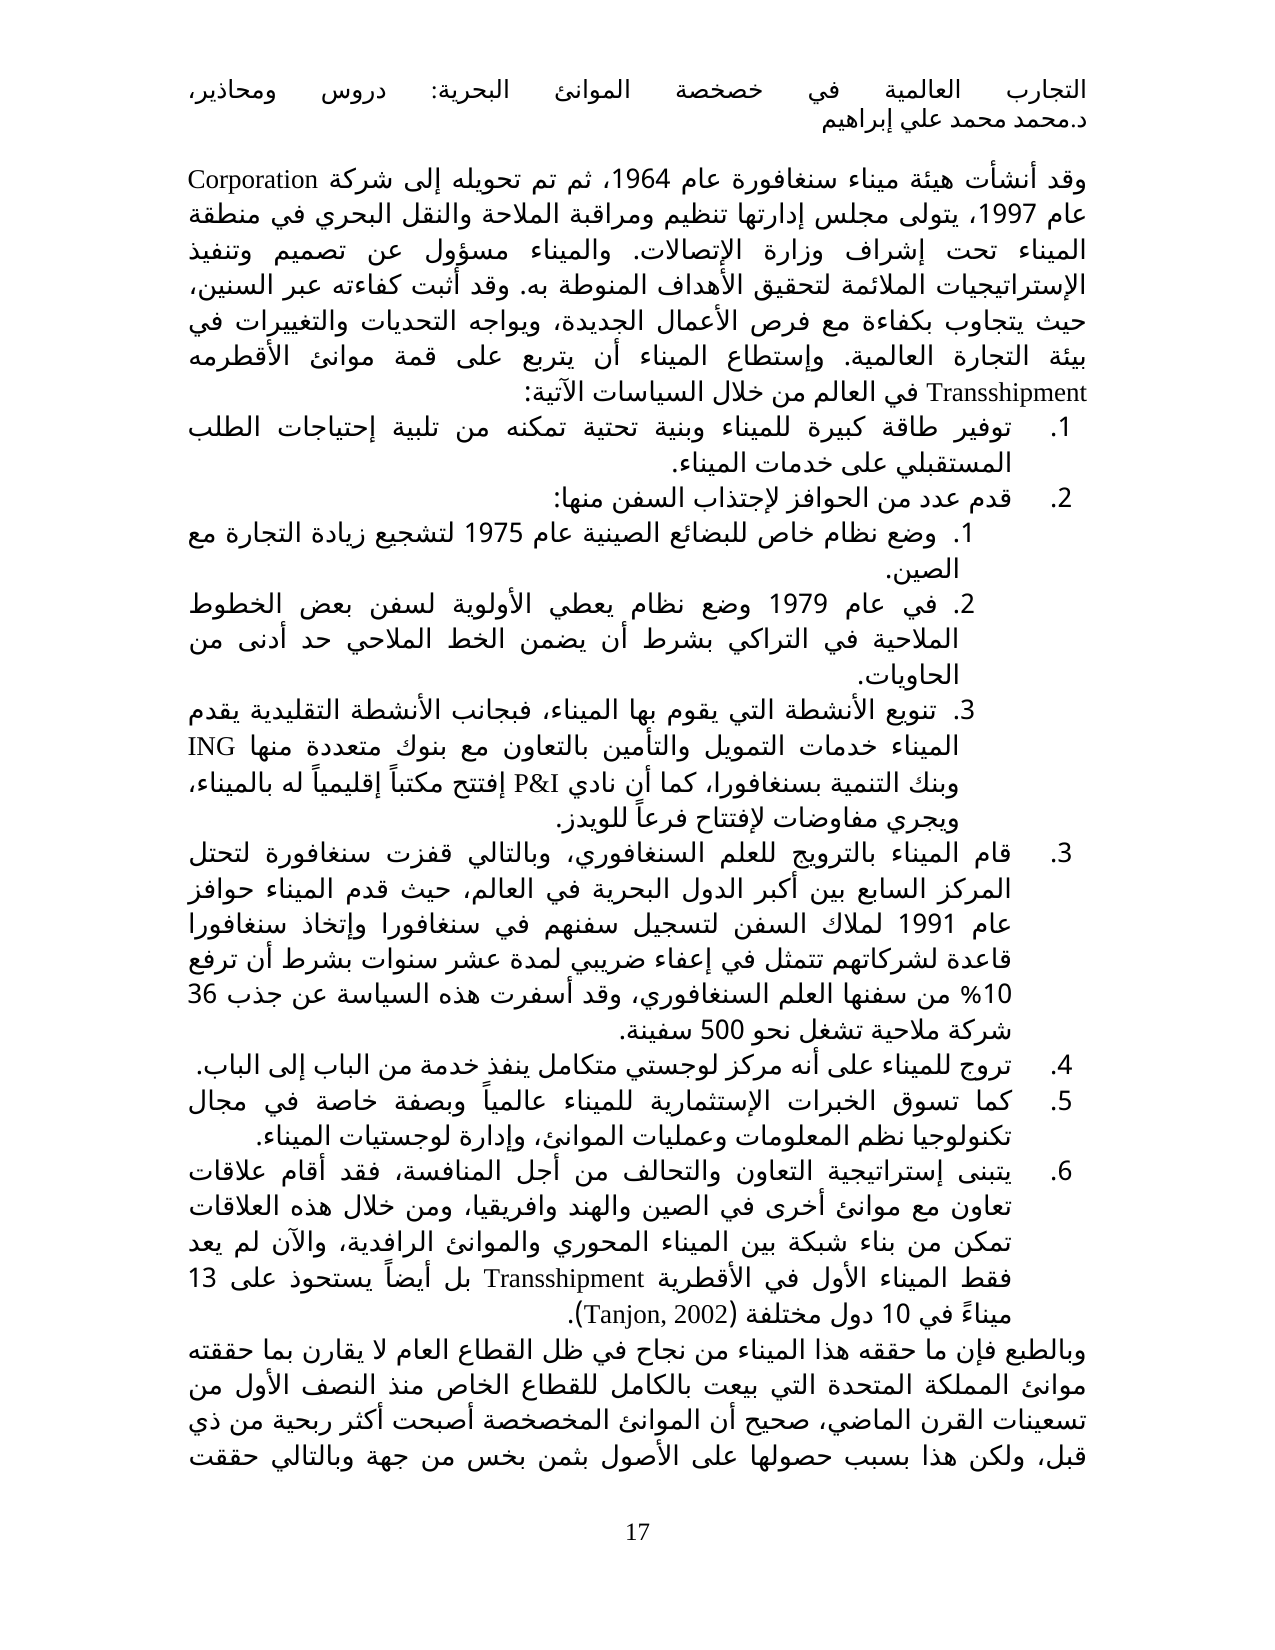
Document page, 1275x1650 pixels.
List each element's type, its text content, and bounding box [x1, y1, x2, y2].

list كما تسوق الخبرات الإستثمارية للميناء عالمياً وبصفة خاصة في مجال تكنولوجيا نظم المعلومات وعمليات الموانئ، وإدارة لوجستيات الميناء. [187, 1086, 1050, 1156]
list تروج للميناء على أنه مركز لوجستي متكامل ينفذ خدمة من الباب إلى الباب. [187, 1050, 1050, 1086]
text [187, 1335, 1087, 1476]
text وقد أنشأت هيئة ميناء سنغافورة عام 1964، ثم تم تحويله إلى شركة Corporation عام 1997، يتولى مجلس إدارتها تنظيم ومراقبة الملاحة والنقل البحري في منطقة الميناء تحت إشراف وزارة الإتصالات. والميناء مسؤول عن تصميم وتنفيذ الإستراتيجيات الملائمة لتحقيق الأهداف المنوطة به. وقد أثبت كفاءته عبر السنين، حيث يتجاوب بكفاءة مع فرص الأعمال الجديدة، ويواجه التحديات والتغييرات في بيئة التجارة العالمية. وإستطاع الميناء أن يتربع على قمة موانئ الأقطرمه Transshipment في العالم من خلال السياسات الآتية: [187, 163, 1087, 413]
list وضع نظام خاص للبضائع الصينية عام 1975 لتشجيع زيادة التجارة مع الصين. [187, 518, 975, 589]
list توفير طاقة كبيرة للميناء وبنية تحتية تمكنه من تلبية إحتياجات الطلب المستقبلي على خدمات الميناء. [187, 413, 1050, 483]
list قام الميناء بالترويج للعلم السنغافوري، وبالتالي قفزت سنغافورة لتحتل المركز السابع بين أكبر الدول البحرية في العالم، حيث قدم الميناء حوافز عام 1991 لملاك السفن لتسجيل سفنهم في سنغافورا وإتخاذ سنغافورا قاعدة لشركاتهم تتمثل في إعفاء ضريبي لمدة عشر سنوات بشرط أن ترفع 10% من سفنها العلم السنغافوري، وقد أسفرت هذه السياسة عن جذب 36 شركة ملاحية تشغل نحو 500 سفينة. [187, 838, 1050, 1050]
list تنويع الأنشطة التي يقوم بها الميناء، فبجانب الأنشطة التقليدية يقدم الميناء خدمات التمويل والتأمين بالتعاون مع بنوك متعددة منها ING وبنك التنمية بسنغافورا، كما أن نادي P&I إفتتح مكتباً إقليمياً له بالميناء، ويجري مفاوضات لإفتتاح فرعاً للويدز. [187, 695, 975, 838]
list قدم عدد من الحوافز لإجتذاب السفن منها: [187, 483, 1050, 518]
list يتبنى إستراتيجية التعاون والتحالف من أجل المنافسة، فقد أقام علاقات تعاون مع موانئ أخرى في الصين والهند وافريقيا، ومن خلال هذه العلاقات تمكن من بناء شبكة بين الميناء المحوري والموانئ الرافدية، والآن لم يعد فقط الميناء الأول في الأقطرية Transshipment بل أيضاً يستحوذ على 13 ميناءً في 10 دول مختلفة (Tanjon, 2002). [187, 1156, 1050, 1335]
list في عام 1979 وضع نظام يعطي الأولوية لسفن بعض الخطوط الملاحية في التراكي بشرط أن يضمن الخط الملاحي حد أدنى من الحاويات. [187, 589, 975, 695]
